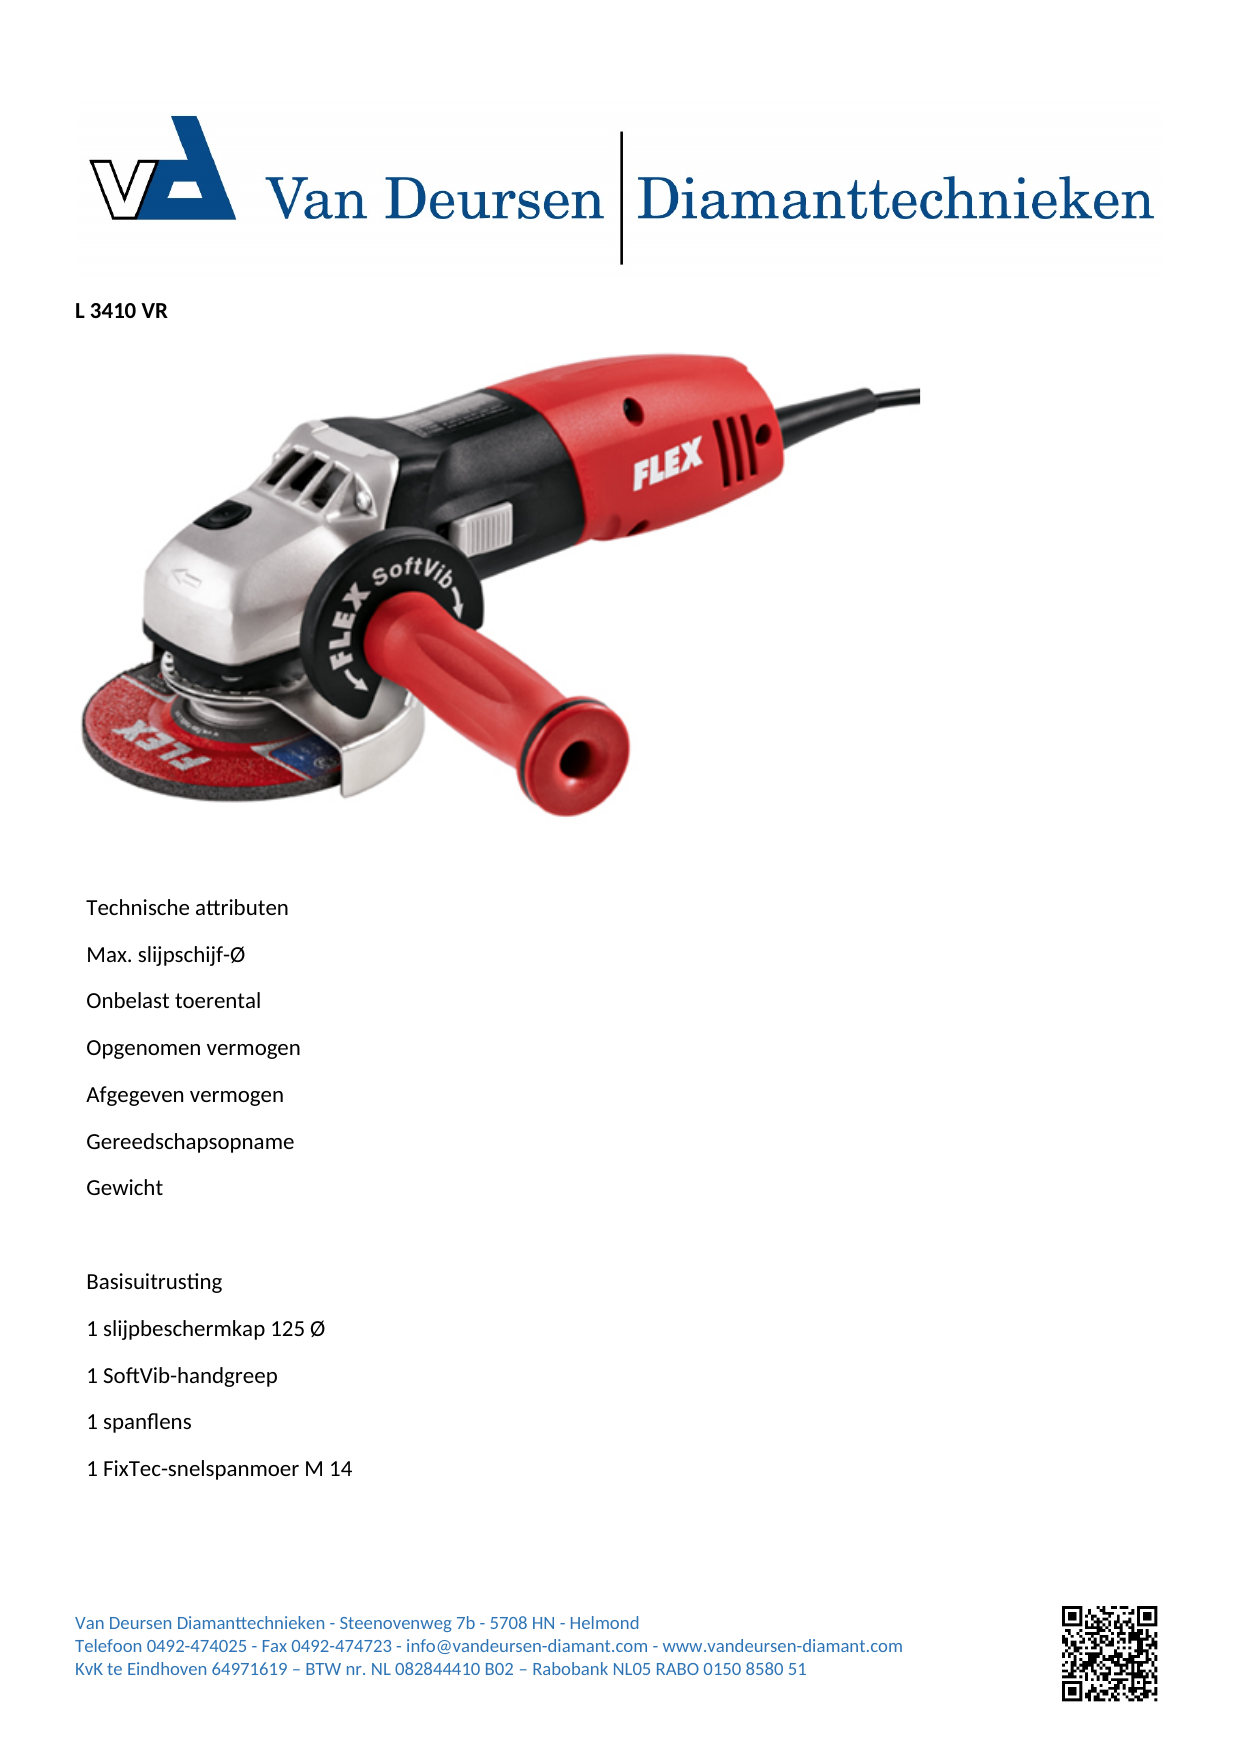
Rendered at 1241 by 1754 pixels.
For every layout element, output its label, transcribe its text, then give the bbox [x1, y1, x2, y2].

picture [75, 101, 1166, 277]
text L 3410 VR [75, 296, 1165, 324]
picture [1059, 1603, 1160, 1704]
